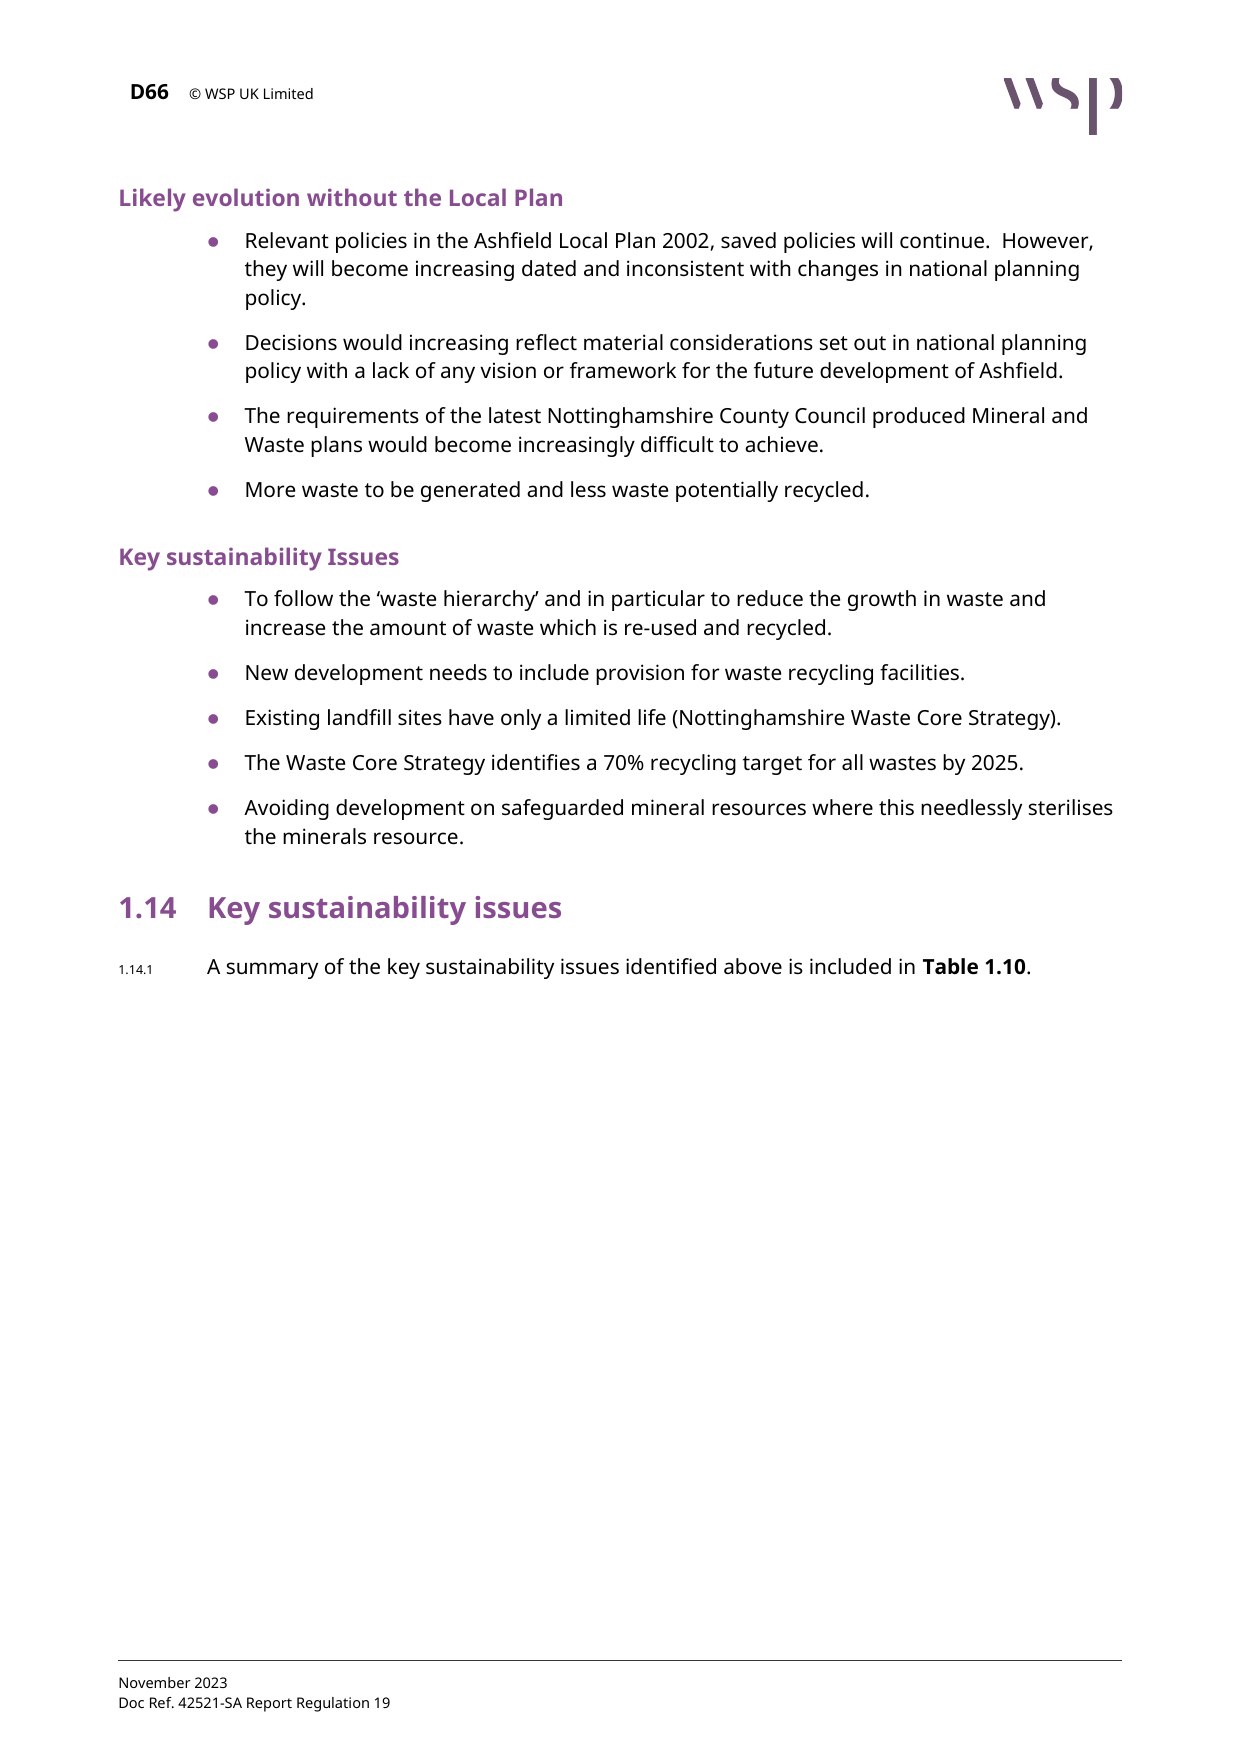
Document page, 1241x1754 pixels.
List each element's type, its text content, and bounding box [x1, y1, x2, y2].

subtitle Key sustainability Issues [118, 541, 1122, 572]
text The requirements of the latest Nottinghamshire County Council produced Mineral and Waste plans would become increasingly difficult to achieve. [207, 401, 1122, 458]
text A summary of the key sustainability issues identified above is included in Table 1.10. [118, 952, 1122, 981]
subtitle Key sustainability issues [118, 888, 1122, 927]
text The Waste Core Strategy identifies a 70% recycling target for all wastes by 2025. [207, 748, 1122, 777]
text To follow the ‘waste hierarchy’ and in particular to reduce the growth in waste and increase the amount of waste which is re-used and recycled. [207, 584, 1122, 641]
text New development needs to include provision for waste recycling facilities. [207, 658, 1122, 686]
text Decisions would increasing reflect material considerations set out in national planning policy with a lack of any vision or framework for the future development of Ashfield. [207, 328, 1122, 384]
text Existing landfill sites have only a limited life (Nottinghamshire Waste Core Strategy). [207, 703, 1122, 732]
text Relevant policies in the Ashfield Local Plan 2002, saved policies will continue. However, they will become increasing dated and inconsistent with changes in national planning policy. [207, 226, 1122, 311]
text More waste to be generated and less waste potentially recycled. [207, 475, 1122, 503]
subtitle Likely evolution without the Local Plan [118, 182, 1122, 213]
text Avoiding development on safeguarded mineral resources where this needlessly sterilises the minerals resource. [207, 793, 1122, 850]
